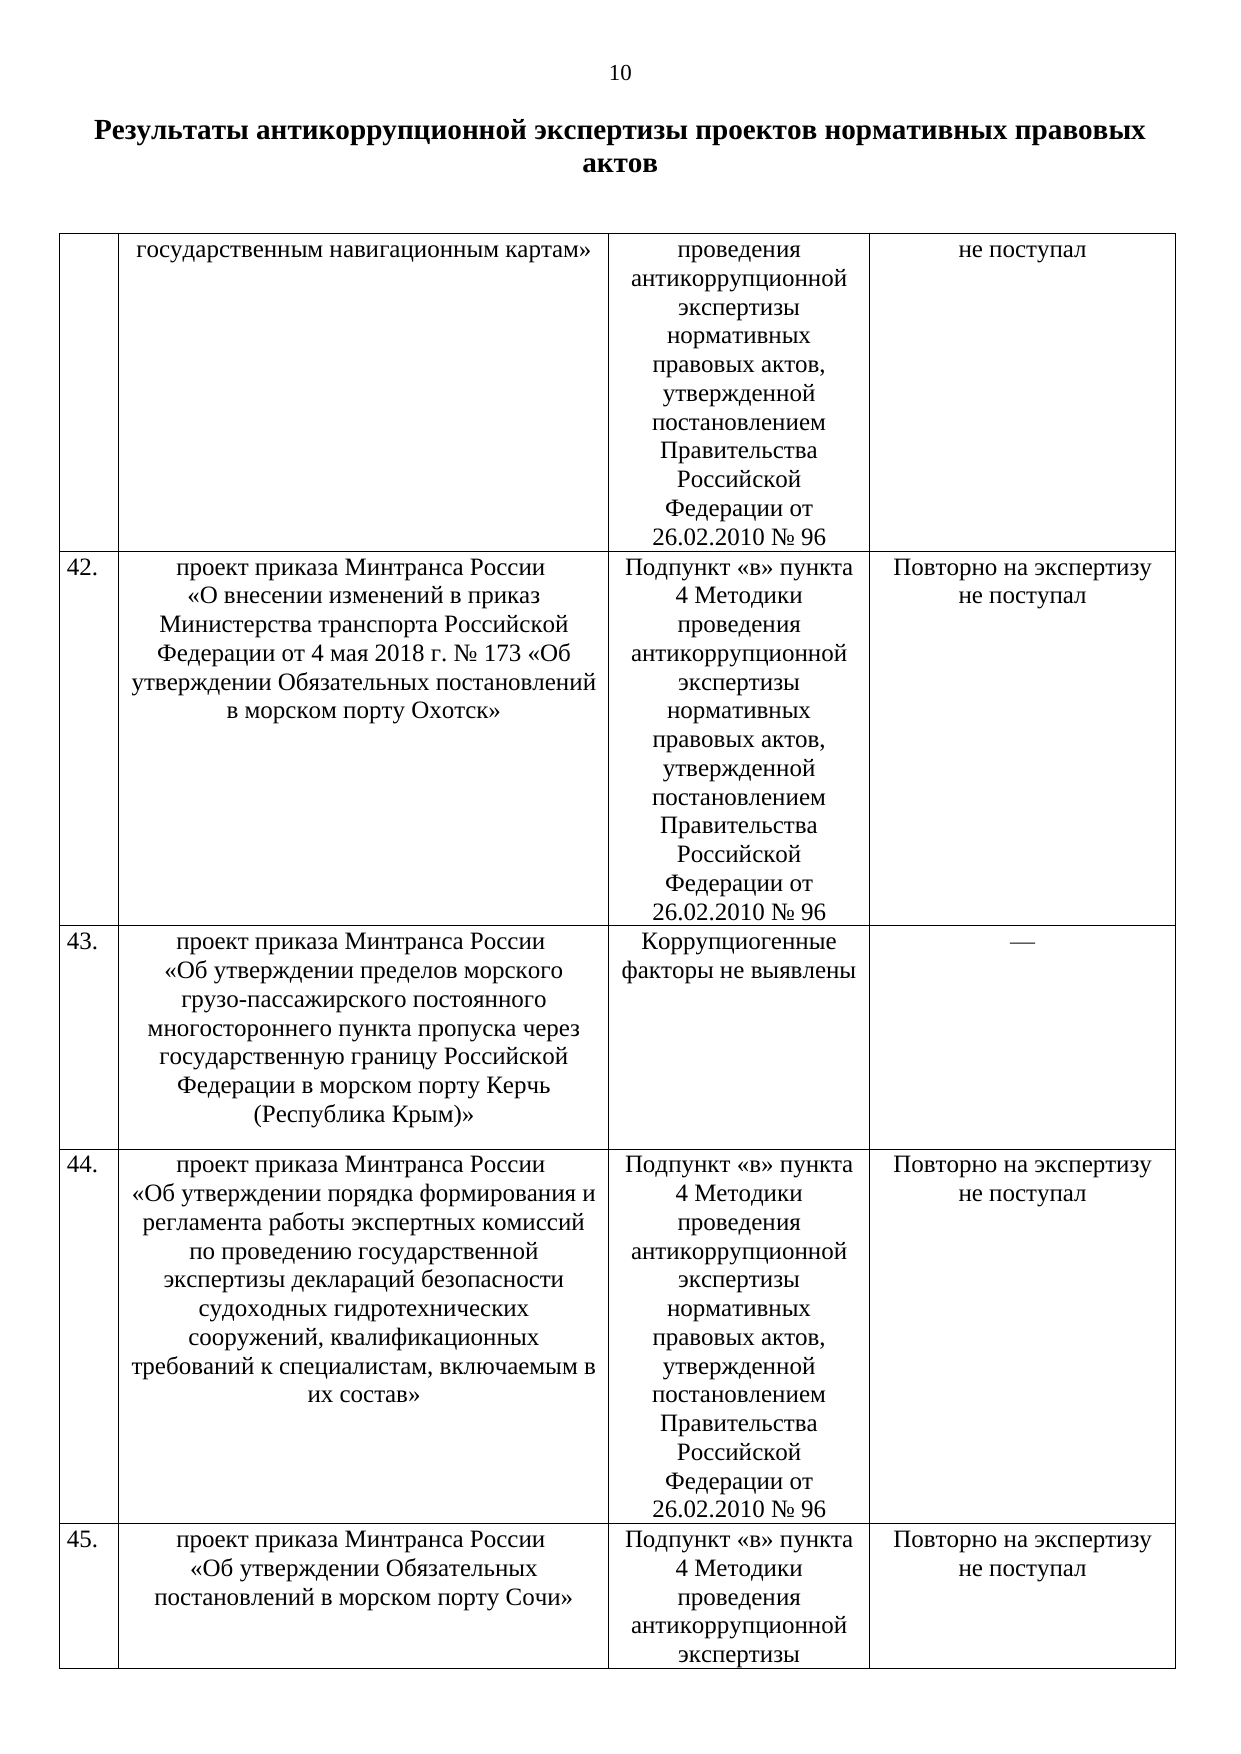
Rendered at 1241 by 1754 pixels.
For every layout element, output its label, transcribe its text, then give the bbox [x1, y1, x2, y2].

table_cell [870, 234, 1175, 551]
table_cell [870, 1524, 1175, 1668]
table_cell проект приказа Минтранса России «Об утверждении пределов морского грузо-пассажирского постоянного многостороннего пункта пропуска через государственную границу Российской Федерации в морском порту Керчь (Республика Крым)» [119, 926, 608, 1148]
table_cell проект приказа Минтранса России «Об утверждении порядка формирования и регламента работы экспертных комиссий по проведению государственной экспертизы деклараций безопасности судоходных гидротехнических сооружений, квалификационных требований к специалистам, включаемым в их состав» [119, 1150, 608, 1523]
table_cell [609, 234, 869, 551]
table_cell [60, 926, 118, 1148]
table_cell [60, 234, 118, 551]
table_cell Коррупциогенные факторы не выявлены [609, 926, 869, 1148]
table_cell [119, 1524, 608, 1668]
table_cell Повторно на экспертизу не поступал [870, 1150, 1175, 1523]
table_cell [119, 234, 608, 551]
table_cell [60, 552, 118, 925]
table_cell Повторно на экспертизу не поступал [870, 552, 1175, 925]
table_cell [60, 1150, 118, 1523]
table_cell [60, 1524, 118, 1668]
table_cell проект приказа Минтранса России «О внесении изменений в приказ Министерства транспорта Российской Федерации от 4 мая 2018 г. № 173 «Об утверждении Обязательных постановлений в морском порту Охотск» [119, 552, 608, 925]
table_cell — [870, 926, 1175, 1148]
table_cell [609, 1524, 869, 1668]
